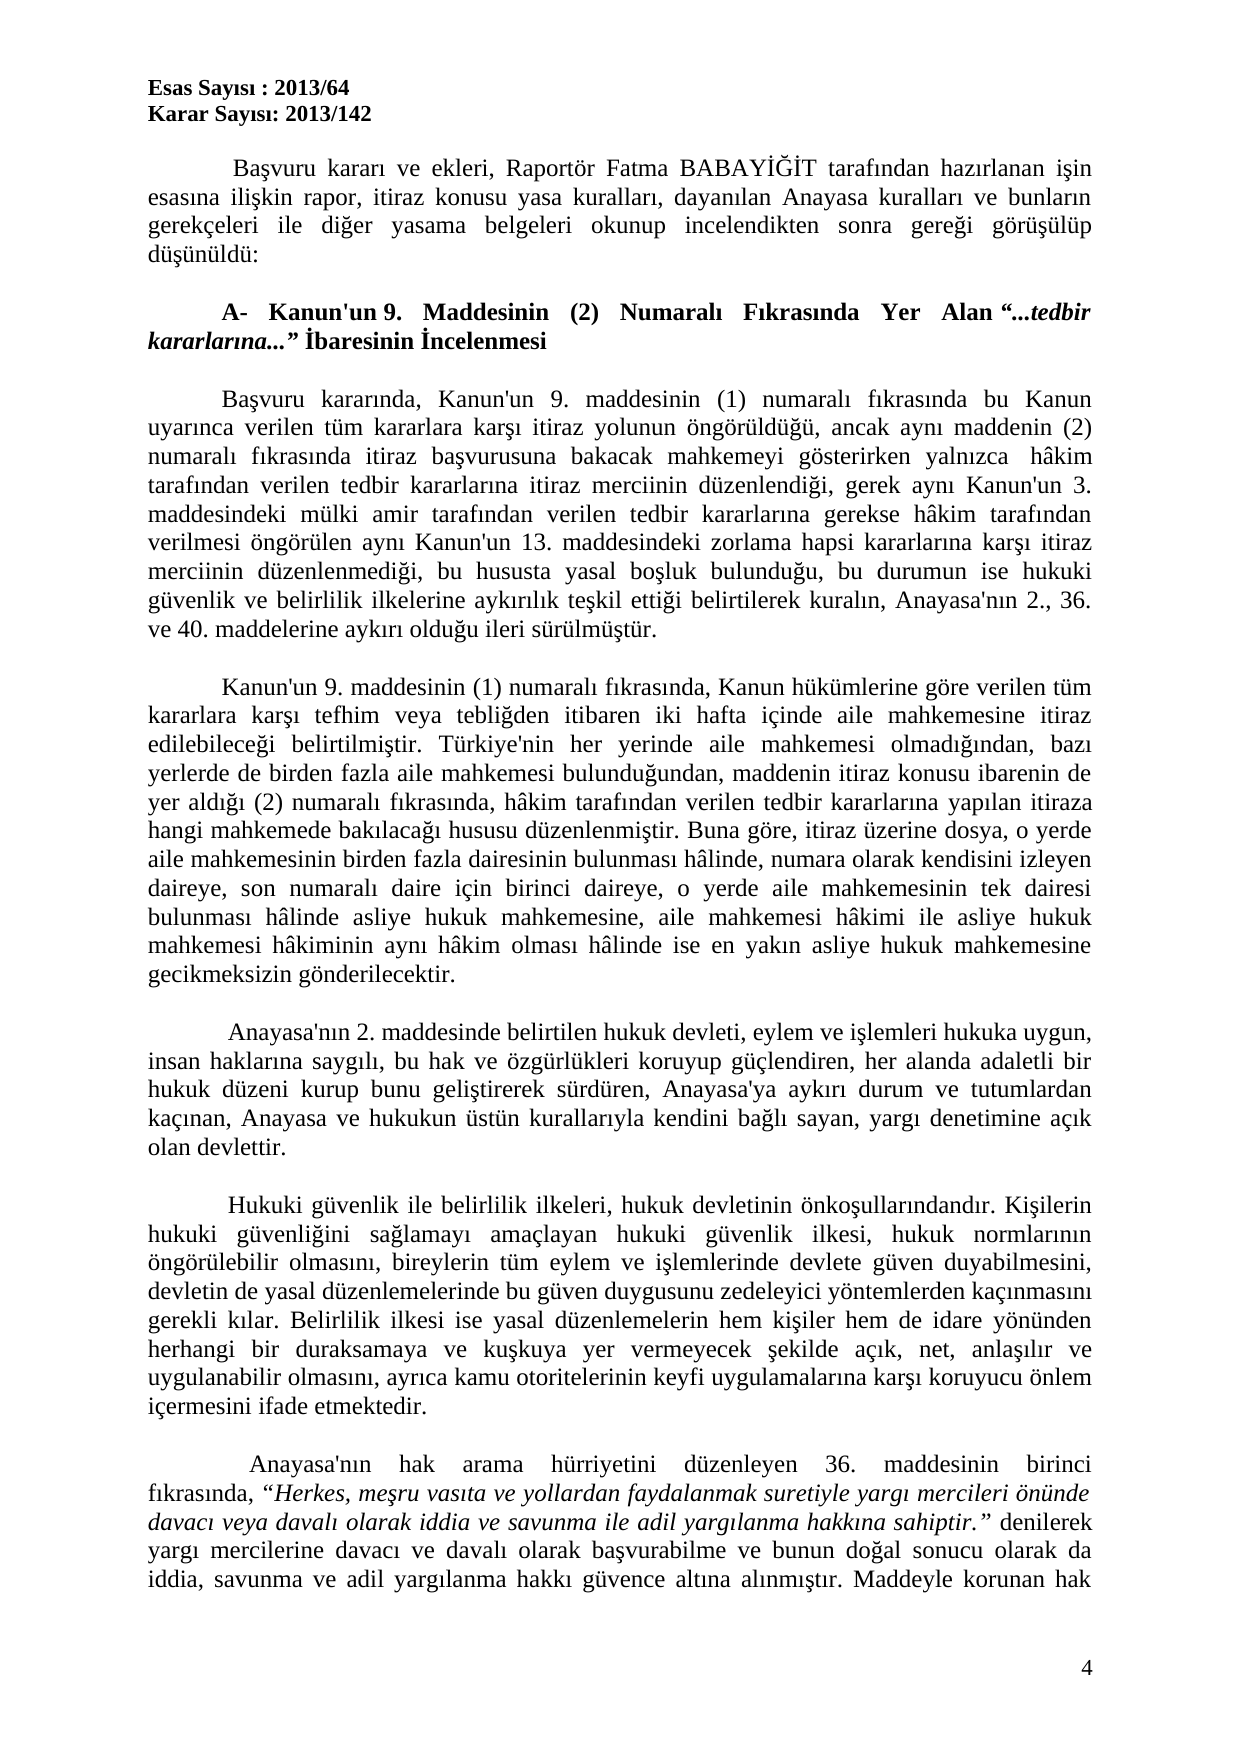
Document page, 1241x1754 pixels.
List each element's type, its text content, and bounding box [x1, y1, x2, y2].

text Anayasa'nın 2. maddesinde belirtilen hukuk devleti, eylem ve işlemleri hukuka uygun, insan haklarına saygılı, bu hak ve özgürlükleri koruyup güçlendiren, her alanda adaletli bir hukuk düzeni kurup bunu geliştirerek sürdüren, Anayasa'ya aykırı durum ve tutumlardan kaçınan, Anayasa ve hukukun üstün kurallarıyla kendini bağlı sayan, yargı denetimine açık olan devlettir. [148, 1017, 1093, 1161]
text Başvuru kararında, Kanun'un 9. maddesinin (1) numaralı fıkrasında bu Kanun uyarınca verilen tüm kararlara karşı itiraz yolunun öngörüldüğü, ancak aynı maddenin (2) numaralı fıkrasında itiraz başvurusuna bakacak mahkemeyi gösterirken yalnızca hâkim tarafından verilen tedbir kararlarına itiraz merciinin düzenlendiği, gerek aynı Kanun'un 3. maddesindeki mülki amir tarafından verilen tedbir kararlarına gerekse hâkim tarafından verilmesi öngörülen aynı Kanun'un 13. maddesindeki zorlama hapsi kararlarına karşı itiraz merciinin düzenlenmediği, bu hususta yasal boşluk bulunduğu, bu durumun ise hukuki güvenlik ve belirlilik ilkelerine aykırılık teşkil ettiği belirtilerek kuralın, Anayasa'nın 2., 36. ve 40. maddelerine aykırı olduğu ileri sürülmüştür. [148, 384, 1093, 642]
text A- Kanun'un 9. Maddesinin (2) Numaralı Fıkrasında Yer Alan “...tedbir kararlarına...” İbaresinin İncelenmesi [148, 297, 1093, 354]
text Kanun'un 9. maddesinin (1) numaralı fıkrasında, Kanun hükümlerine göre verilen tüm kararlara karşı tefhim veya tebliğden itibaren iki hafta içinde aile mahkemesine itiraz edilebileceği belirtilmiştir. Türkiye'nin her yerinde aile mahkemesi olmadığından, bazı yerlerde de birden fazla aile mahkemesi bulunduğundan, maddenin itiraz konusu ibarenin de yer aldığı (2) numaralı fıkrasında, hâkim tarafından verilen tedbir kararlarına yapılan itiraza hangi mahkemede bakılacağı hususu düzenlenmiştir. Buna göre, itiraz üzerine dosya, o yerde aile mahkemesinin birden fazla dairesinin bulunması hâlinde, numara olarak kendisini izleyen daireye, son numaralı daire için birinci daireye, o yerde aile mahkemesinin tek dairesi bulunması hâlinde asliye hukuk mahkemesine, aile mahkemesi hâkimi ile asliye hukuk mahkemesi hâkiminin aynı hâkim olması hâlinde ise en yakın asliye hukuk mahkemesine gecikmeksizin gönderilecektir. [148, 672, 1093, 988]
text Hukuki güvenlik ile belirlilik ilkeleri, hukuk devletinin önkoşullarındandır. Kişilerin hukuki güvenliğini sağlamayı amaçlayan hukuki güvenlik ilkesi, hukuk normlarının öngörülebilir olmasını, bireylerin tüm eylem ve işlemlerinde devlete güven duyabilmesini, devletin de yasal düzenlemelerinde bu güven duygusunu zedeleyici yöntemlerden kaçınmasını gerekli kılar. Belirlilik ilkesi ise yasal düzenlemelerin hem kişiler hem de idare yönünden herhangi bir duraksamaya ve kuşkuya yer vermeyecek şekilde açık, net, anlaşılır ve uygulanabilir olmasını, ayrıca kamu otoritelerinin keyfi uygulamalarına karşı koruyucu önlem içermesini ifade etmektedir. [148, 1190, 1093, 1420]
text Başvuru kararı ve ekleri, Raportör Fatma BABAYİĞİT tarafından hazırlanan işin esasına ilişkin rapor, itiraz konusu yasa kuralları, dayanılan Anayasa kuralları ve bunların gerekçeleri ile diğer yasama belgeleri okunup incelendikten sonra gereği görüşülüp düşünüldü: [148, 153, 1093, 268]
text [148, 1449, 1093, 1593]
